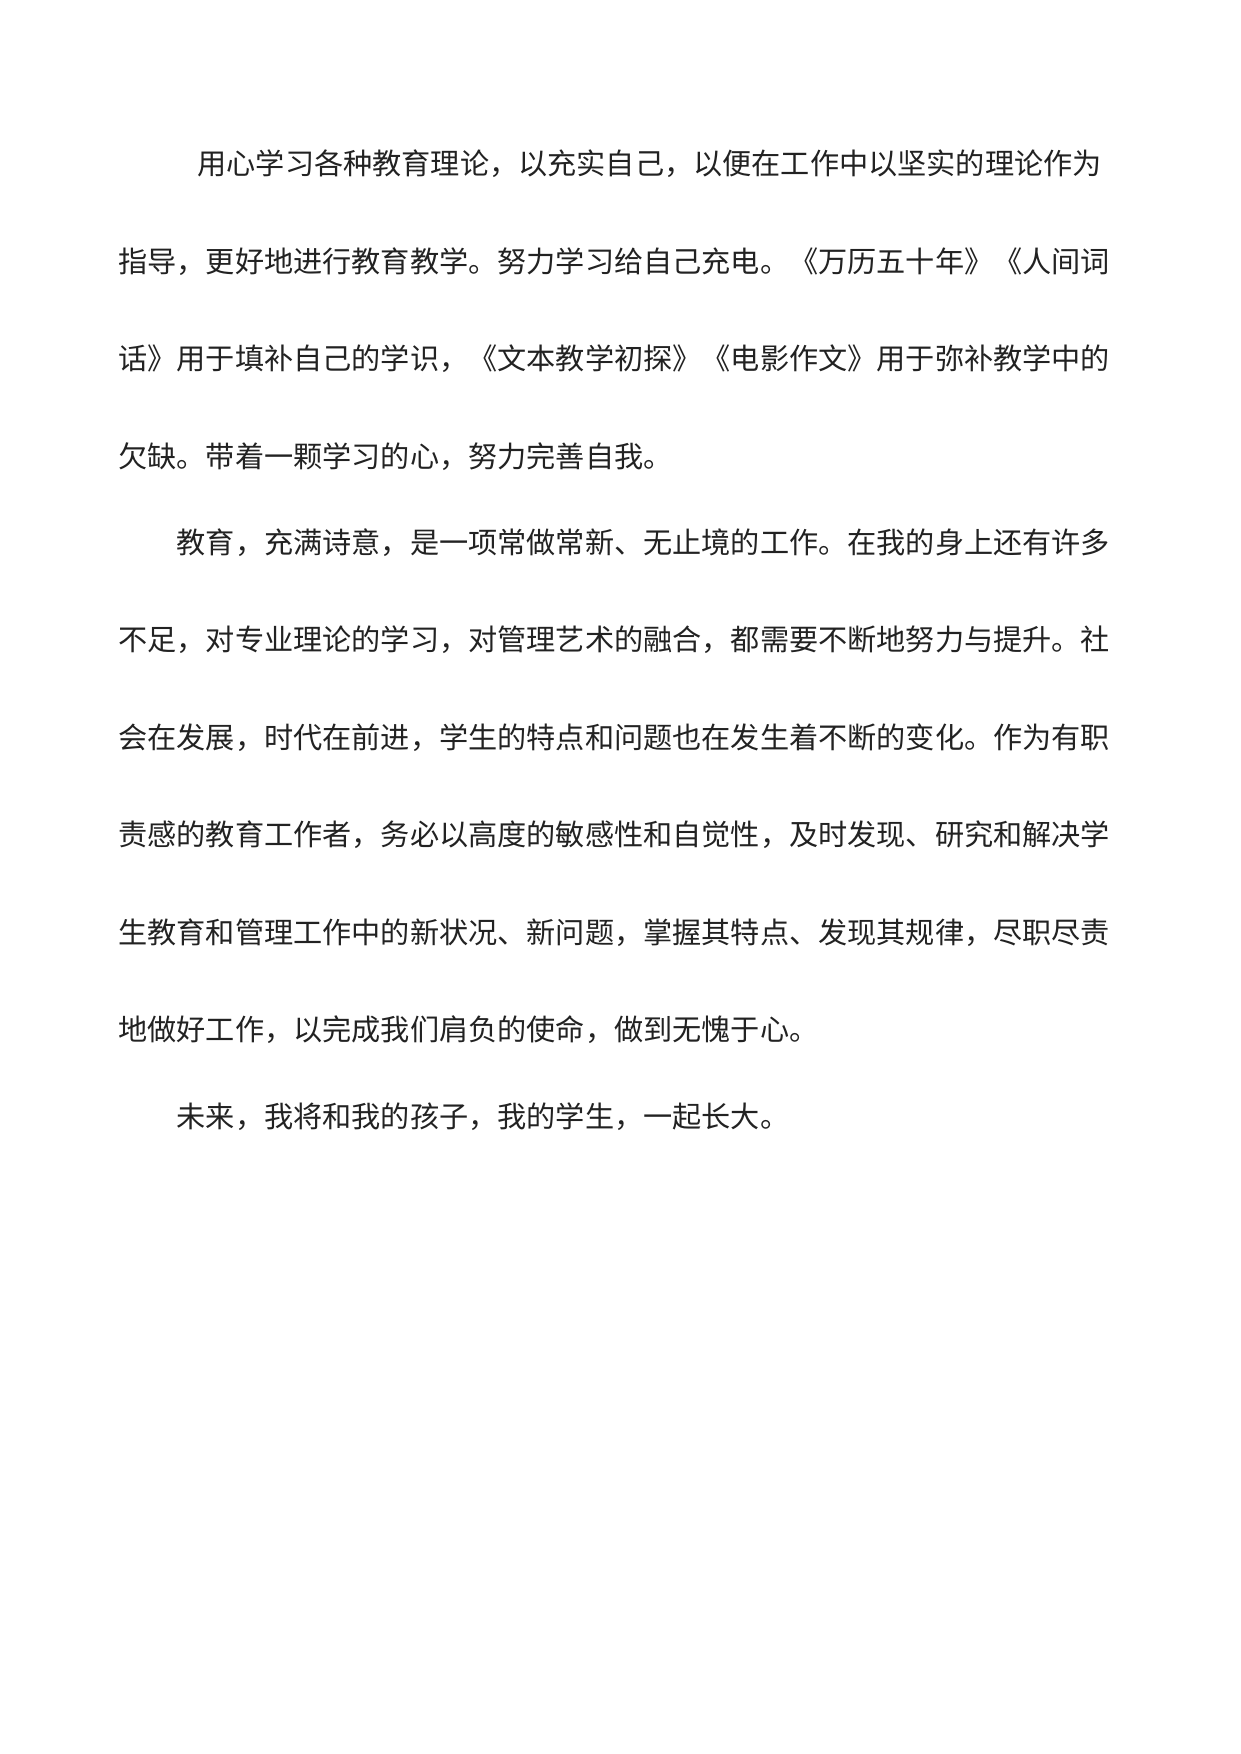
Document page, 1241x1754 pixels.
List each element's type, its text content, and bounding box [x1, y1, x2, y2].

text 用心学习各种教育理论，以充实自己，以便在工作中以坚实的理论作为指导，更好地进行教育教学。努力学习给自己充电。《万历五十年》《人间词话》用于填补自己的学识，《文本教学初探》《电影作文》用于弥补教学中的欠缺。带着一颗学习的心，努力完善自我。 [118, 129, 1122, 487]
text 未来，我将和我的孩子，我的学生，一起长大。 [118, 1082, 1122, 1147]
text 教育，充满诗意，是一项常做常新、无止境的工作。在我的身上还有许多不足，对专业理论的学习，对管理艺术的融合，都需要不断地努力与提升。社会在发展，时代在前进，学生的特点和问题也在发生着不断的变化。作为有职责感的教育工作者，务必以高度的敏感性和自觉性，及时发现、研究和解决学生教育和管理工作中的新状况、新问题，掌握其特点、发现其规律，尽职尽责地做好工作，以完成我们肩负的使命，做到无愧于心。 [118, 508, 1122, 1061]
